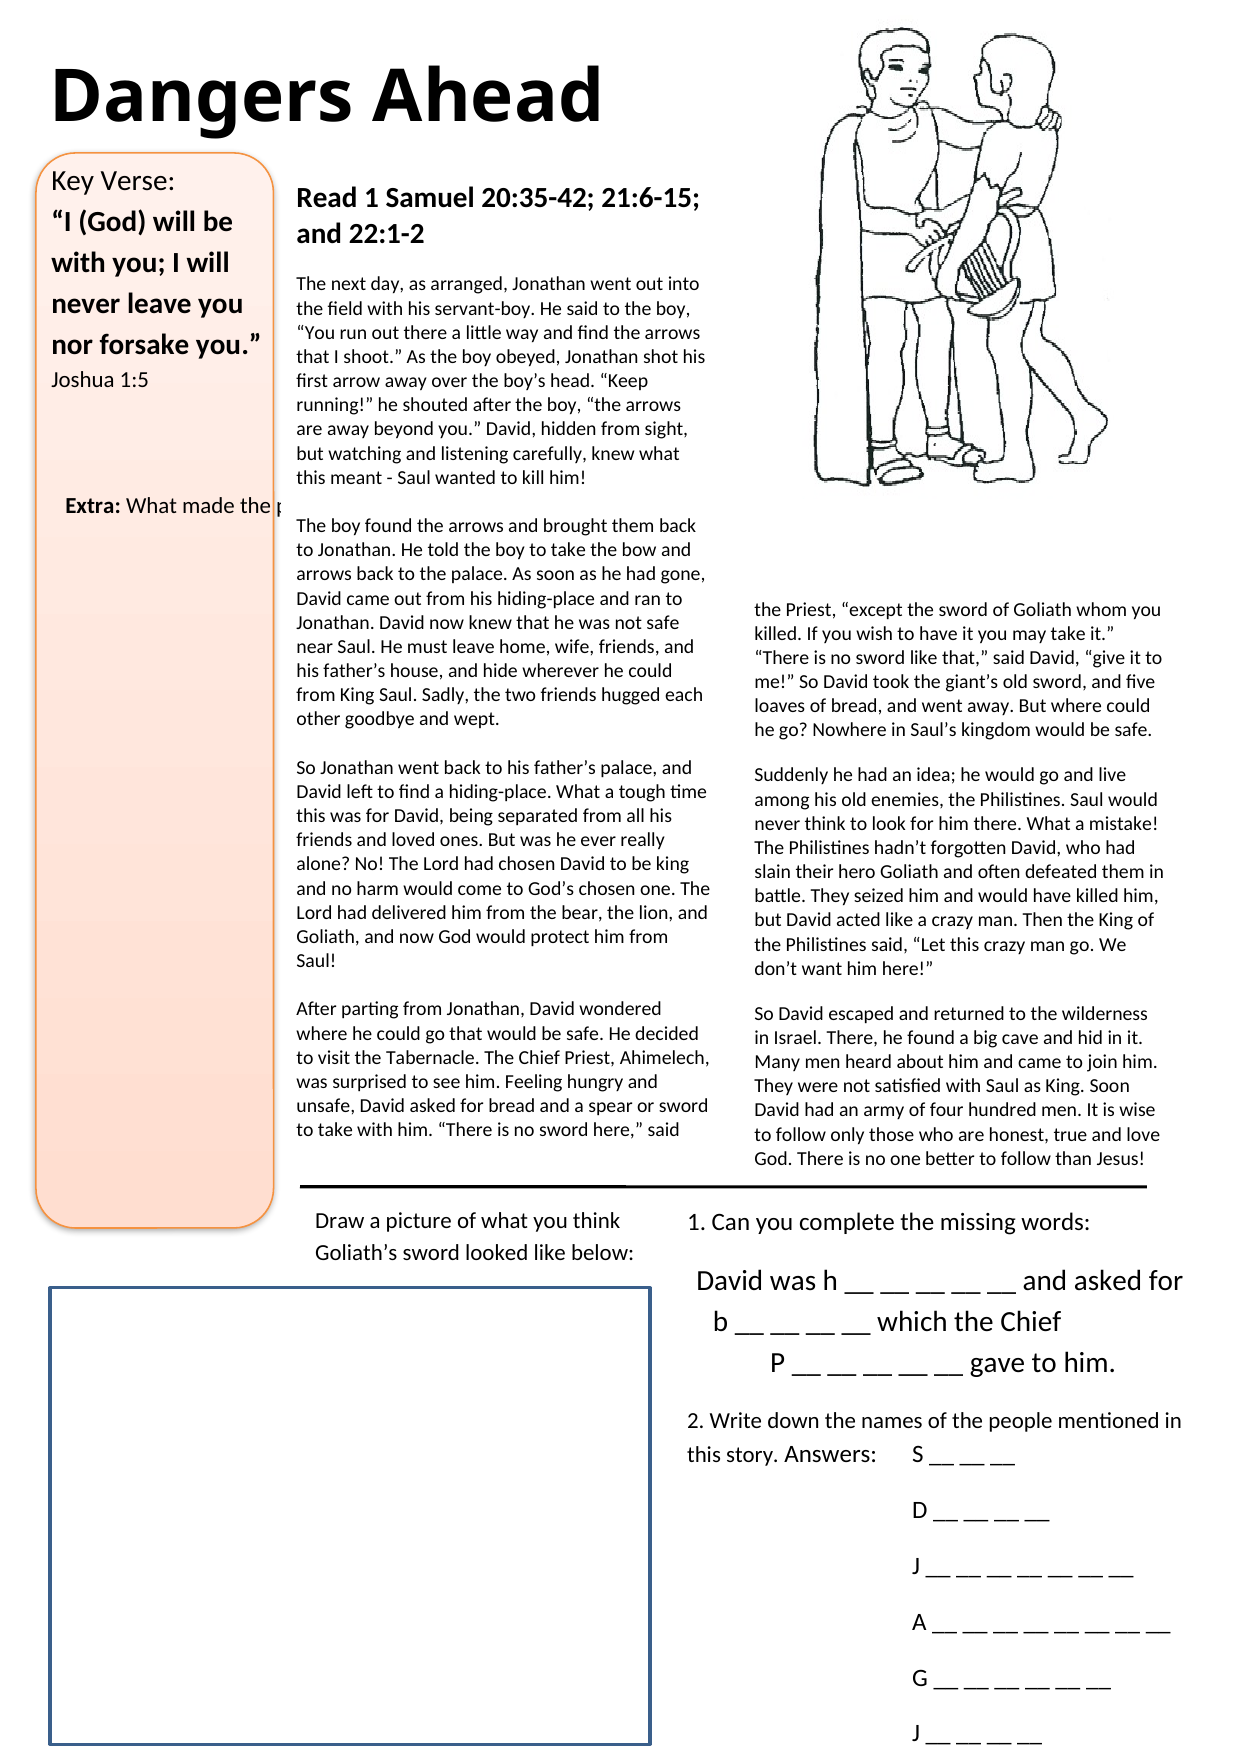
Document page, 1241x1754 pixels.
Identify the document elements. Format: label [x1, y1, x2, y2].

picture [799, 15, 1119, 499]
